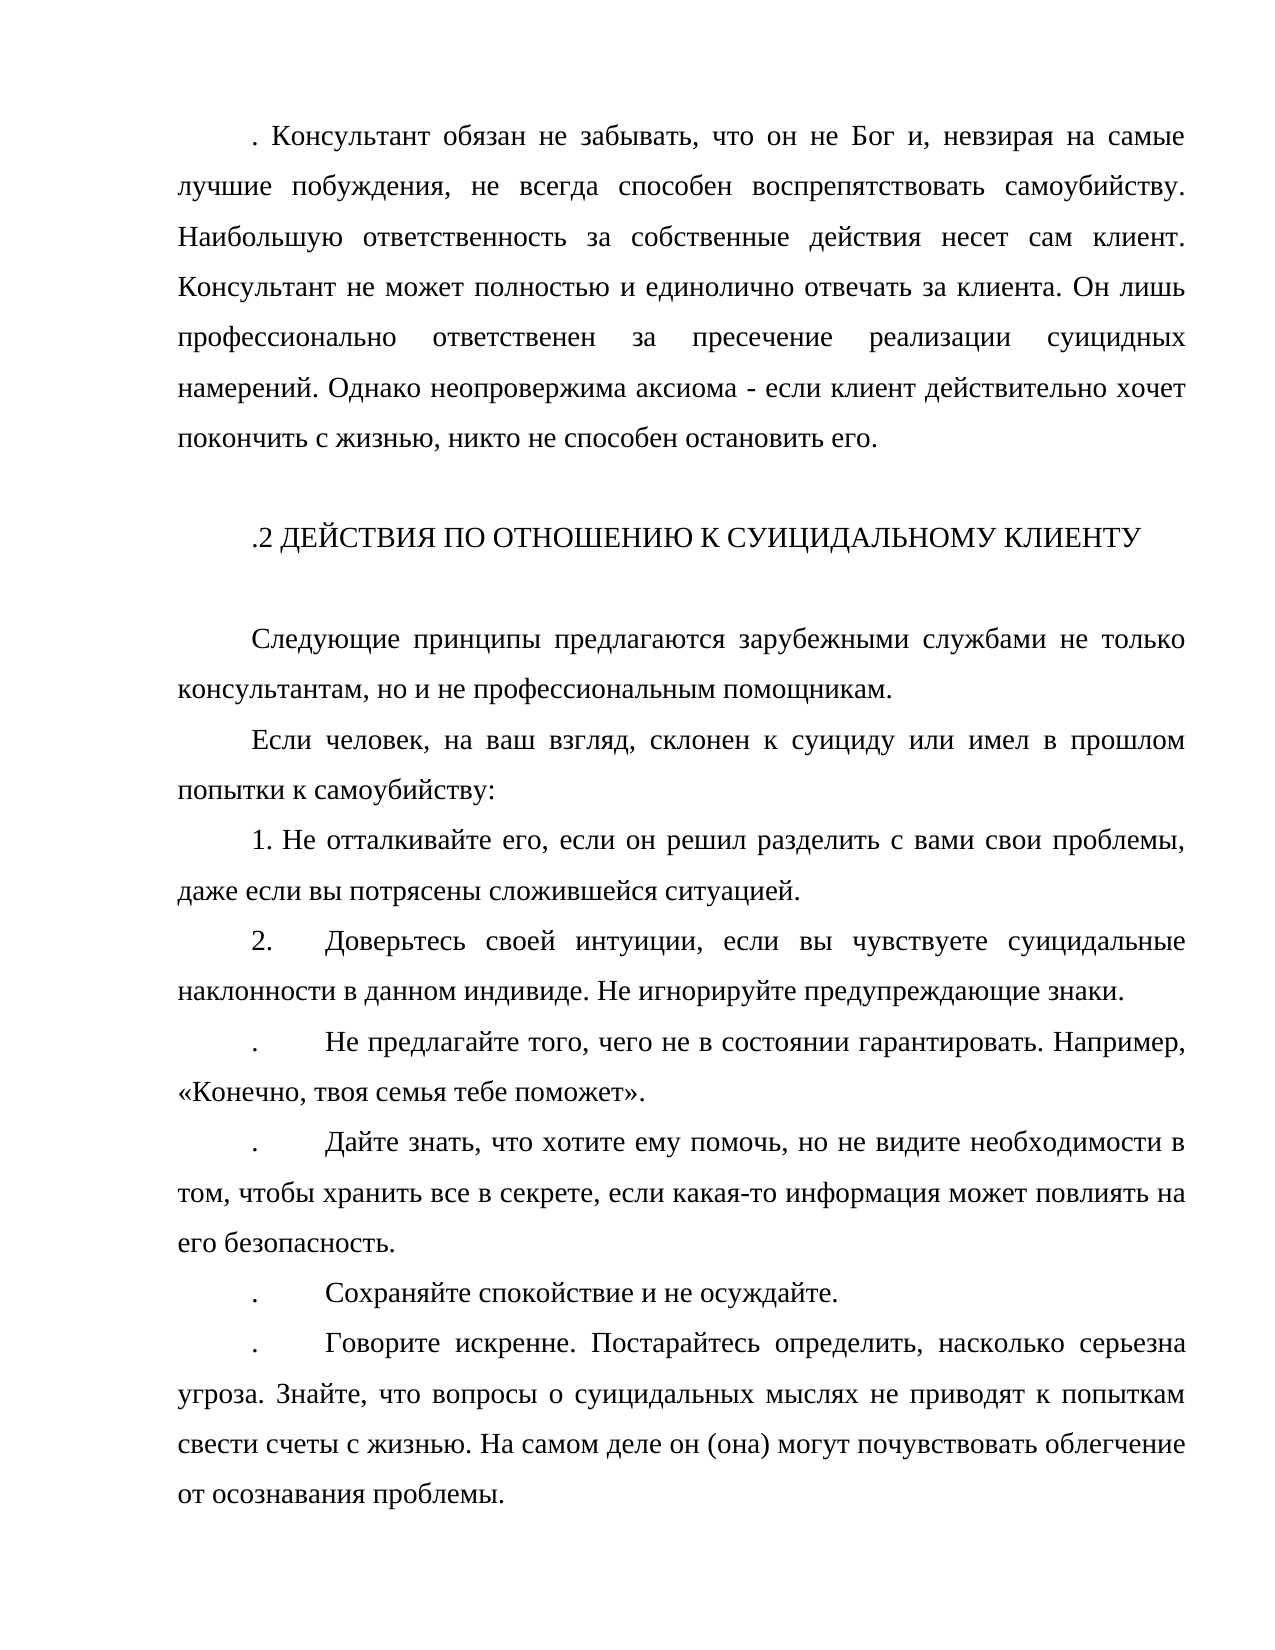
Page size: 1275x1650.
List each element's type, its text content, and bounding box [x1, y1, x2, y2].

text 1. Не отталкивайте его, если он решил разделить с вами свои проблемы, даже если вы потрясены сложившейся ситуацией. [177, 822, 1186, 906]
text . Дайте знать, что хотите ему помочь, но не видите необходимости в том, чтобы хранить все в секрете, если какая-то информация может повлиять на его безопасность. [177, 1124, 1186, 1258]
text .2 Действия по отношению к суицидальному клиенту [177, 521, 1186, 554]
text Следующие принципы предлагаются зарубежными службами не только консультантам, но и не профессиональным помощникам. [177, 621, 1186, 705]
text 2. Доверьтесь своей интуиции, если вы чувствуете суицидальные наклонности в данном индивиде. Не игнорируйте предупреждающие знаки. [177, 923, 1186, 1007]
text Если человек, на ваш взгляд, склонен к суициду или имел в прошлом попытки к самоубийству: [177, 722, 1186, 806]
text . Говорите искренне. Постарайтесь определить, насколько серьезна угроза. Знайте, что вопросы о суицидальных мыслях не приводят к попыткам свести счеты с жизнью. На самом деле он (она) могут почувствовать облегчение от осознавания проблемы. [177, 1326, 1186, 1510]
text . Сохраняйте спокойствие и не осуждайте. [177, 1275, 1186, 1309]
text . Консультант обязан не забывать, что он не Бог и, невзирая на самые лучшие побуждения, не всегда способен воспрепятствовать самоубийству. Наибольшую ответственность за собственные действия несет сам клиент. Консультант не может полностью и единолично отвечать за клиента. Он лишь профессионально ответственен за пресечение реализации суицидных намерений. Однако неопровержима аксиома - если клиент действительно хочет покончить с жизнью, никто не способен остановить его. [177, 118, 1186, 453]
text . Не предлагайте того, чего не в состоянии гарантировать. Например, «Конечно, твоя семья тебе поможет». [177, 1024, 1186, 1108]
